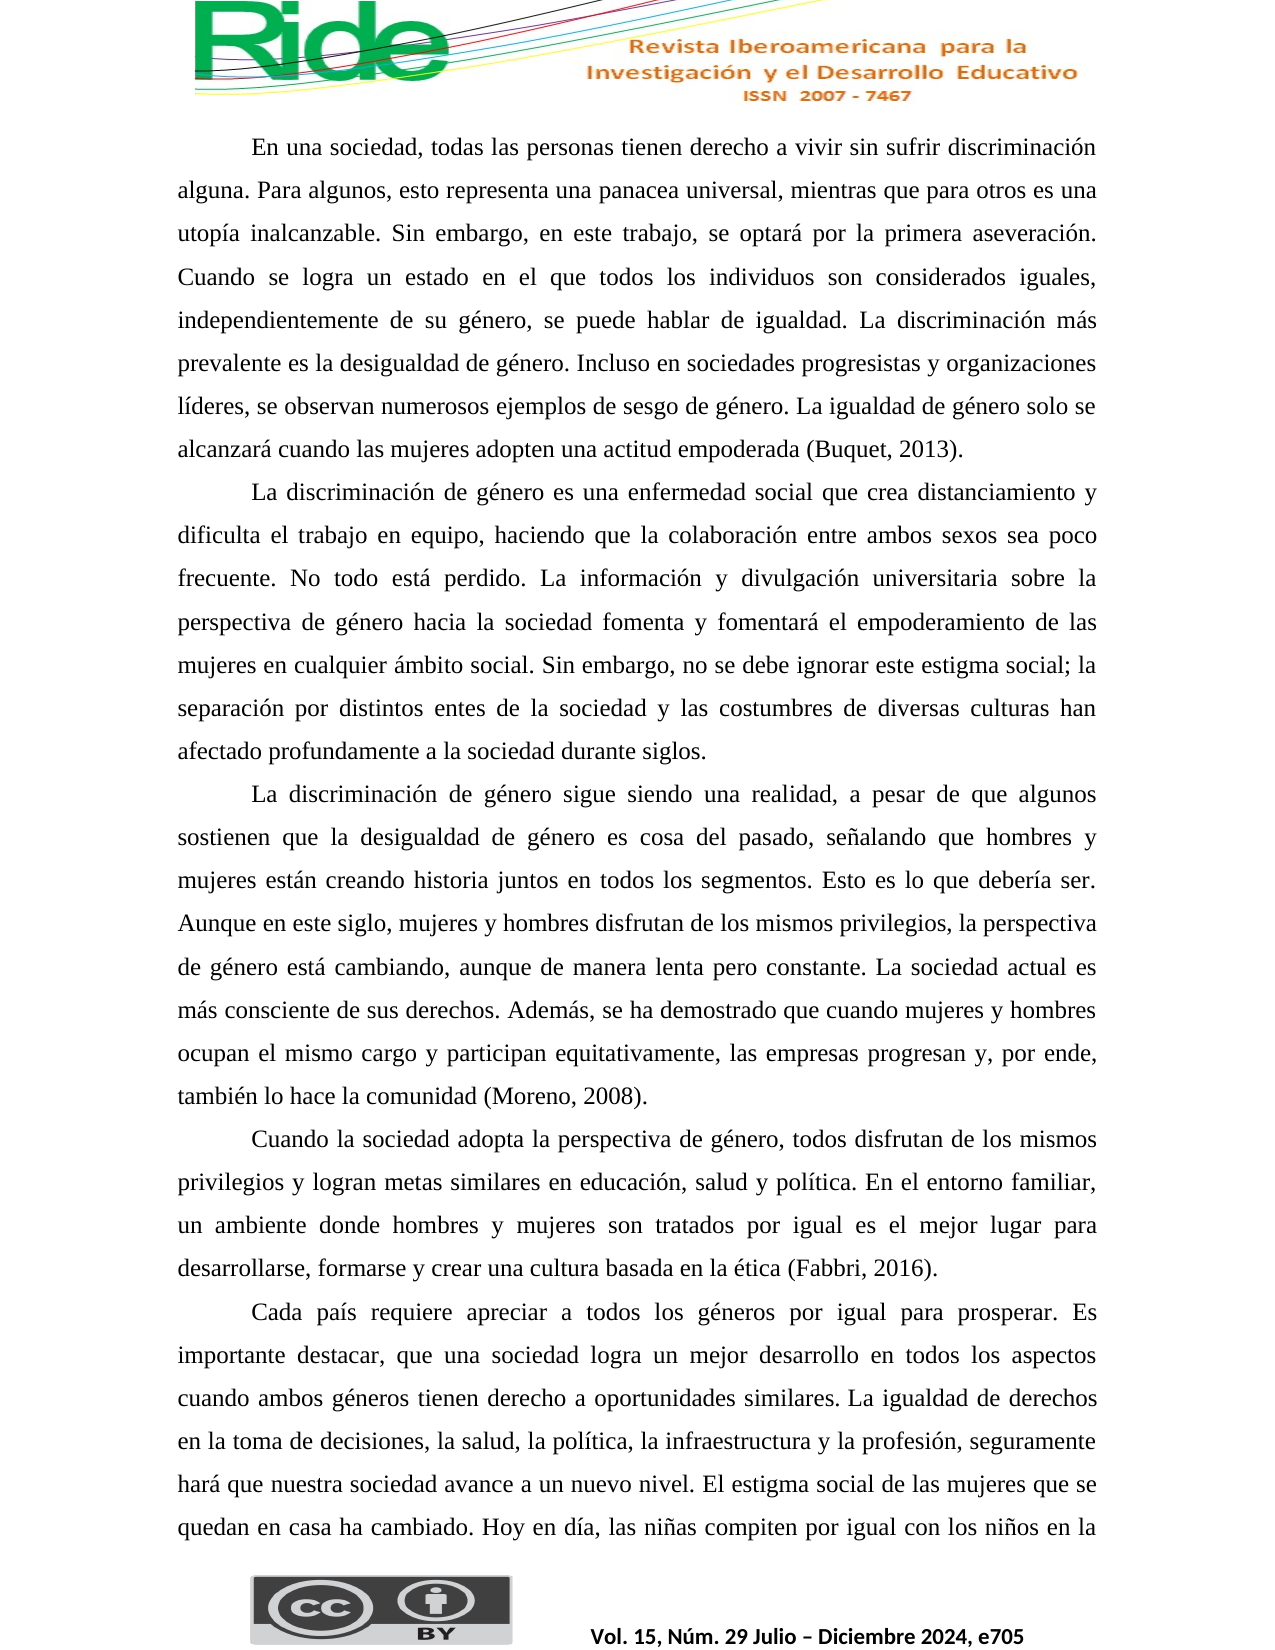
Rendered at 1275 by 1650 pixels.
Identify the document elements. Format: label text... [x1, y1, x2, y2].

picture [194, 0, 1081, 105]
picture [250, 1575, 513, 1645]
text La discriminación de género sigue siendo una realidad, a pesar de que algunos sostienen que la desigualdad de género es cosa del pasado, señalando que hombres y mujeres están creando historia juntos en todos los segmentos. Esto es lo que debería ser. Aunque en este siglo, mujeres y hombres disfrutan de los mismos privilegios, la perspectiva de género está cambiando, aunque de manera lenta pero constante. La sociedad actual es más consciente de sus derechos. Además, se ha demostrado que cuando mujeres y hombres ocupan el mismo cargo y participan equitativamente, las empresas progresan y, por ende, también lo hace la comunidad . [177, 779, 1098, 1110]
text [177, 1297, 1098, 1541]
text Cuando la sociedad adopta la perspectiva de género, todos disfrutan de los mismos privilegios y logran metas similares en educación, salud y política. En el entorno familiar, un ambiente donde hombres y mujeres son tratados por igual es el mejor lugar para desarrollarse, formarse y crear una cultura basada en la ética . [177, 1124, 1098, 1282]
text La discriminación de género es una enfermedad social que crea distanciamiento y dificulta el trabajo en equipo, haciendo que la colaboración entre ambos sexos sea poco frecuente. No todo está perdido. La información y divulgación universitaria sobre la perspectiva de género hacia la sociedad fomenta y fomentará el empoderamiento de las mujeres en cualquier ámbito social. Sin embargo, no se debe ignorar este estigma social; la separación por distintos entes de la sociedad y las costumbres de diversas culturas han afectado profundamente a la sociedad durante siglos. [177, 477, 1098, 765]
